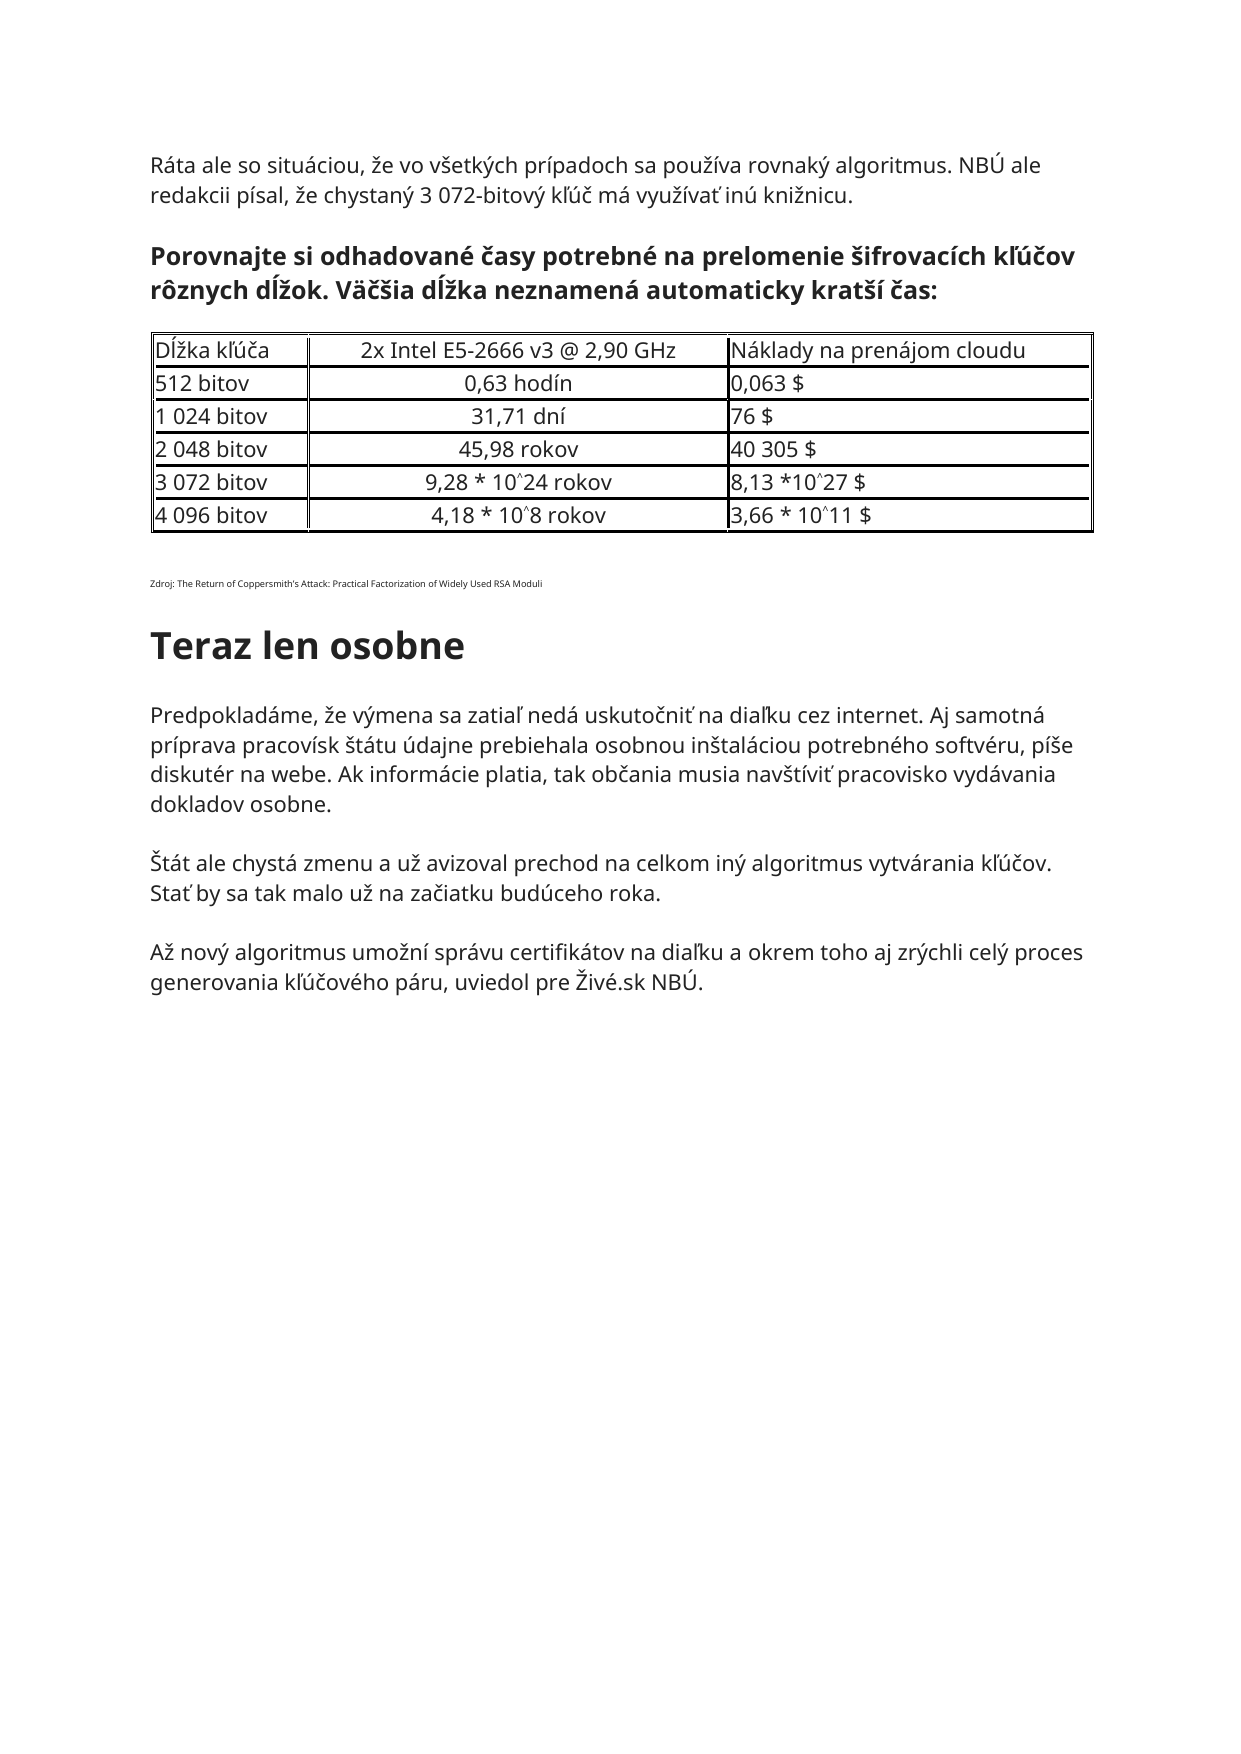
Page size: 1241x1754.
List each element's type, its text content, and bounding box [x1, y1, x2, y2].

table_cell 9,28 * 10˄24 rokov [310, 467, 727, 497]
table_cell 31,71 dní [310, 401, 727, 431]
table_cell 40 305 $ [730, 431, 1091, 464]
text Predpokladáme, že výmena sa zatiaľ nedá uskutočniť na diaľku cez internet. Aj samotná príprava pracovísk štátu údajne prebiehala osobnou inštaláciou potrebného softvéru, píše diskutér na webe. Ak informácie platia, tak občania musia navštíviť pracovisko vydávania dokladov osobne. [150, 700, 1090, 819]
table_cell 8,13 *10˄27 $ [730, 464, 1091, 497]
text Štát ale chystá zmenu a už avizoval prechod na celkom iný algoritmus vytvárania kľúčov. Stať by sa tak malo už na začiatku budúceho roka. [150, 848, 1090, 908]
table_header Dĺžka kľúča [154, 335, 309, 365]
table_header 2x Intel E5-2666 v3 @ 2,90 GHz [309, 333, 728, 365]
table_cell 512 bitov [154, 365, 307, 398]
table_cell 4 096 bitov [154, 497, 309, 530]
table_cell 2 048 bitov [154, 431, 307, 464]
text Porovnajte si odhadované časy potrebné na prelomenie šifrovacích kľúčov rôznych dĺžok. Väčšia dĺžka neznamená automaticky kratší čas: [150, 239, 1090, 307]
table_cell 1 024 bitov [152, 398, 307, 431]
table_cell 76 $ [730, 398, 1092, 431]
text Až nový algoritmus umožní správu certifikátov na diaľku a okrem toho aj zrýchli celý proces generovania kľúčového páru, uviedol pre Živé.sk NBÚ. [150, 937, 1090, 997]
table_cell 0,063 $ [730, 365, 1091, 398]
text Ráta ale so situáciou, že vo všetkých prípadoch sa používa rovnaký algoritmus. NBÚ ale redakcii písal, že chystaný 3 072-bitový kľúč má využívať inú knižnicu. [150, 150, 1090, 209]
text Teraz len osobne [150, 620, 1090, 671]
table_cell 4,18 * 10˄8 rokov [309, 500, 728, 530]
table_cell 3 072 bitov [154, 464, 307, 497]
table_cell 0,63 hodín [310, 368, 727, 398]
table_cell 45,98 rokov [310, 434, 727, 464]
text Zdroj: The Return of Coppersmith’s Attack: Practical Factorization of Widely Used RSA Moduli [150, 562, 1090, 591]
table_cell 3,66 * 10˄11 $ [728, 497, 1091, 530]
table_header Náklady na prenájom cloudu [728, 335, 1091, 365]
